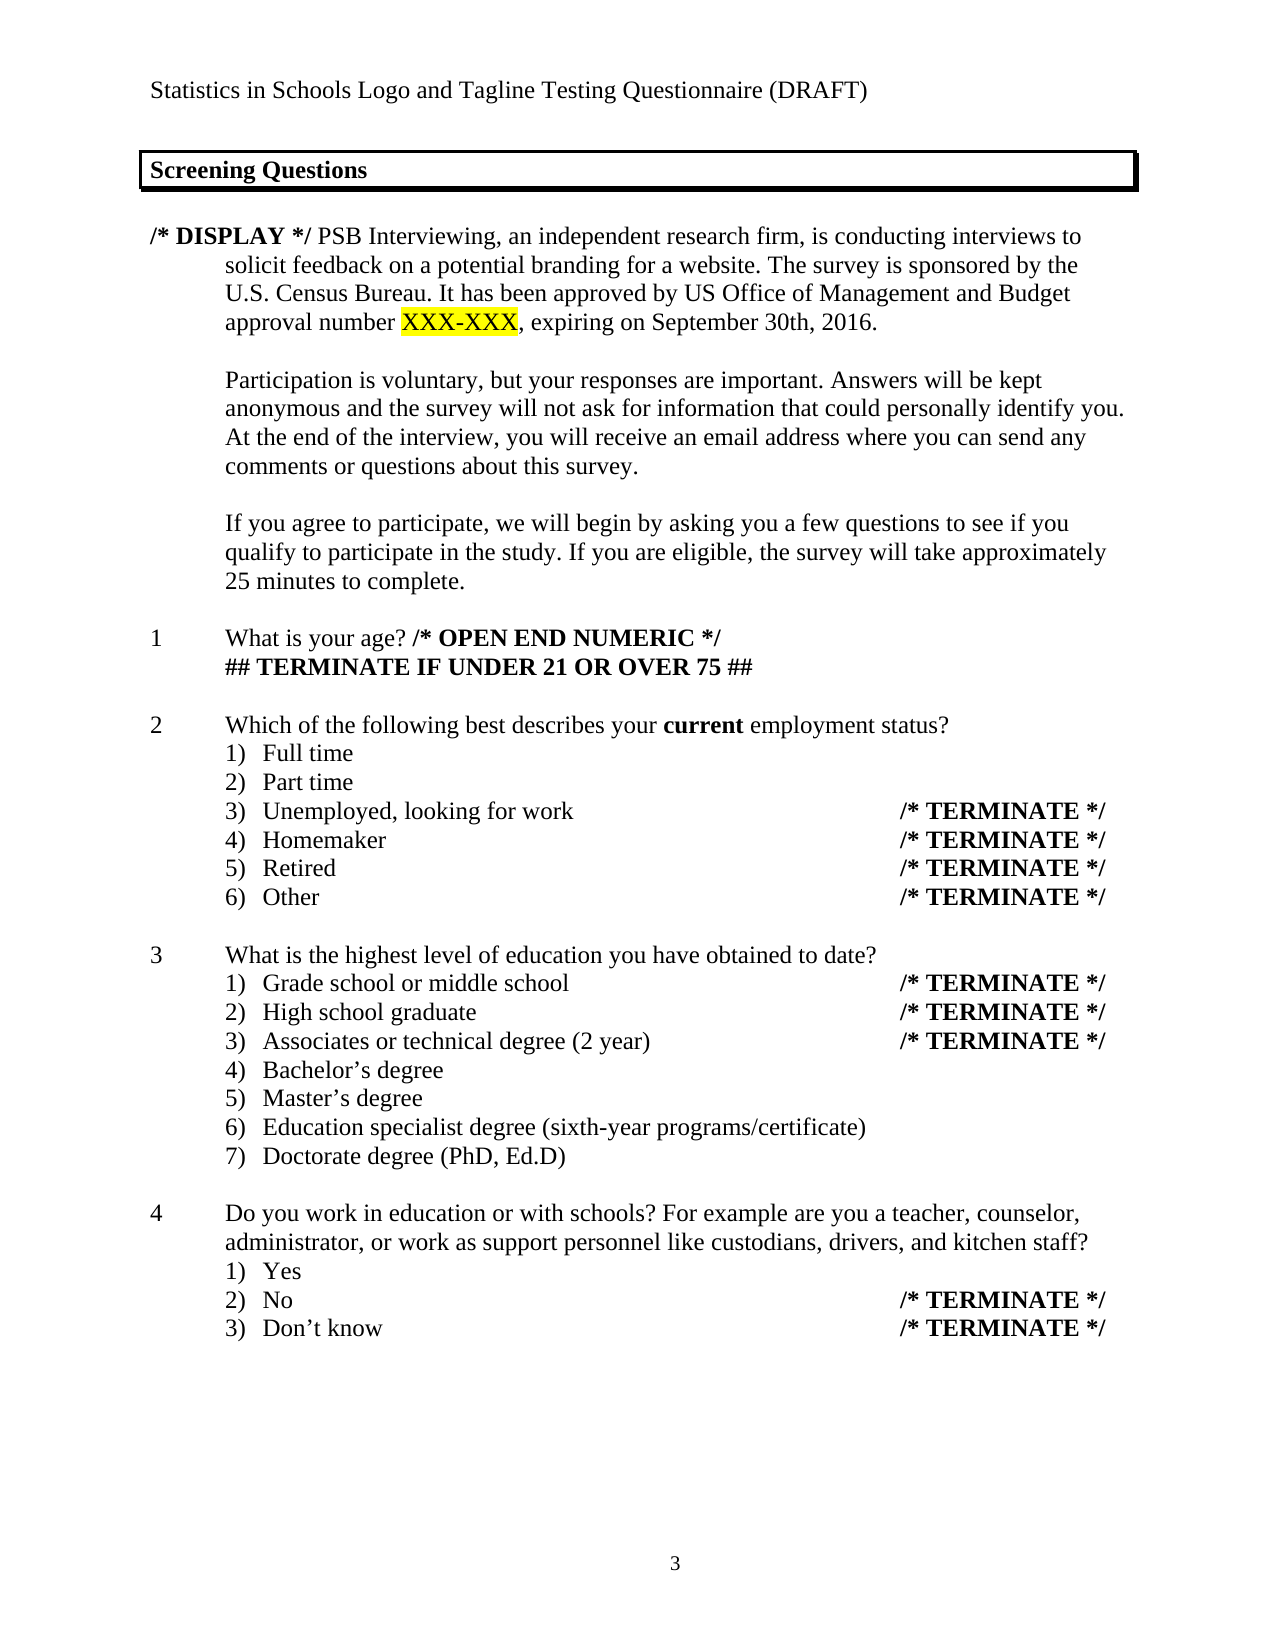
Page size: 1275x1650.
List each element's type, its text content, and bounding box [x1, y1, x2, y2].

text Which of the following best describes your current employment status? [150, 710, 1200, 738]
text /* DISPLAY */ PSB Interviewing, an independent research firm, is conducting interviews to solicit feedback on a potential branding for a website. The survey is sponsored by the U.S. Census Bureau. It has been approved by US Office of Management and Budget approval number XXX-XXX, expiring on September 30th, 2016. [150, 221, 1125, 336]
list Education specialist degree (sixth-year programs/certificate) [225, 1112, 1125, 1141]
list High school graduate /* TERMINATE */ [225, 997, 1125, 1026]
text What is the highest level of education you have obtained to date? [150, 940, 1125, 968]
list No /* TERMINATE */ [225, 1285, 1125, 1313]
list Doctorate degree (PhD, Ed.D) [225, 1141, 1125, 1170]
list Yes [225, 1256, 1125, 1285]
subtitle Screening Questions [142, 153, 1133, 186]
list Unemployed, looking for work /* TERMINATE */ [225, 796, 1125, 825]
list Master’s degree [225, 1083, 1125, 1112]
list Don’t know /* TERMINATE */ [225, 1313, 1125, 1342]
list Part time [225, 767, 1125, 796]
list Grade school or middle school /* TERMINATE */ [225, 968, 1125, 997]
list Retired /* TERMINATE */ [225, 853, 1125, 882]
text Do you work in education or with schools? For example are you a teacher, counselor, administrator, or work as support personnel like custodians, drivers, and kitchen staff? [150, 1198, 1200, 1256]
list Associates or technical degree (2 year) /* TERMINATE */ [225, 1026, 1125, 1055]
text ## TERMINATE IF UNDER 21 OR OVER 75 ## [150, 652, 1125, 681]
list Homemaker /* TERMINATE */ [225, 825, 1125, 853]
text If you agree to participate, we will begin by asking you a few questions to see if you qualify to participate in the study. If you are eligible, the survey will take approximately 25 minutes to complete. [225, 508, 1125, 595]
text Participation is voluntary, but your responses are important. Answers will be kept anonymous and the survey will not ask for information that could personally identify you. At the end of the interview, you will receive an email address where you can send any comments or questions about this survey. [225, 365, 1125, 480]
text What is your age? /* OPEN END NUMERIC */ [150, 623, 1200, 652]
list Full time [225, 738, 1125, 767]
list Other /* TERMINATE */ [225, 882, 1125, 911]
list Bachelor’s degree [225, 1055, 1125, 1083]
